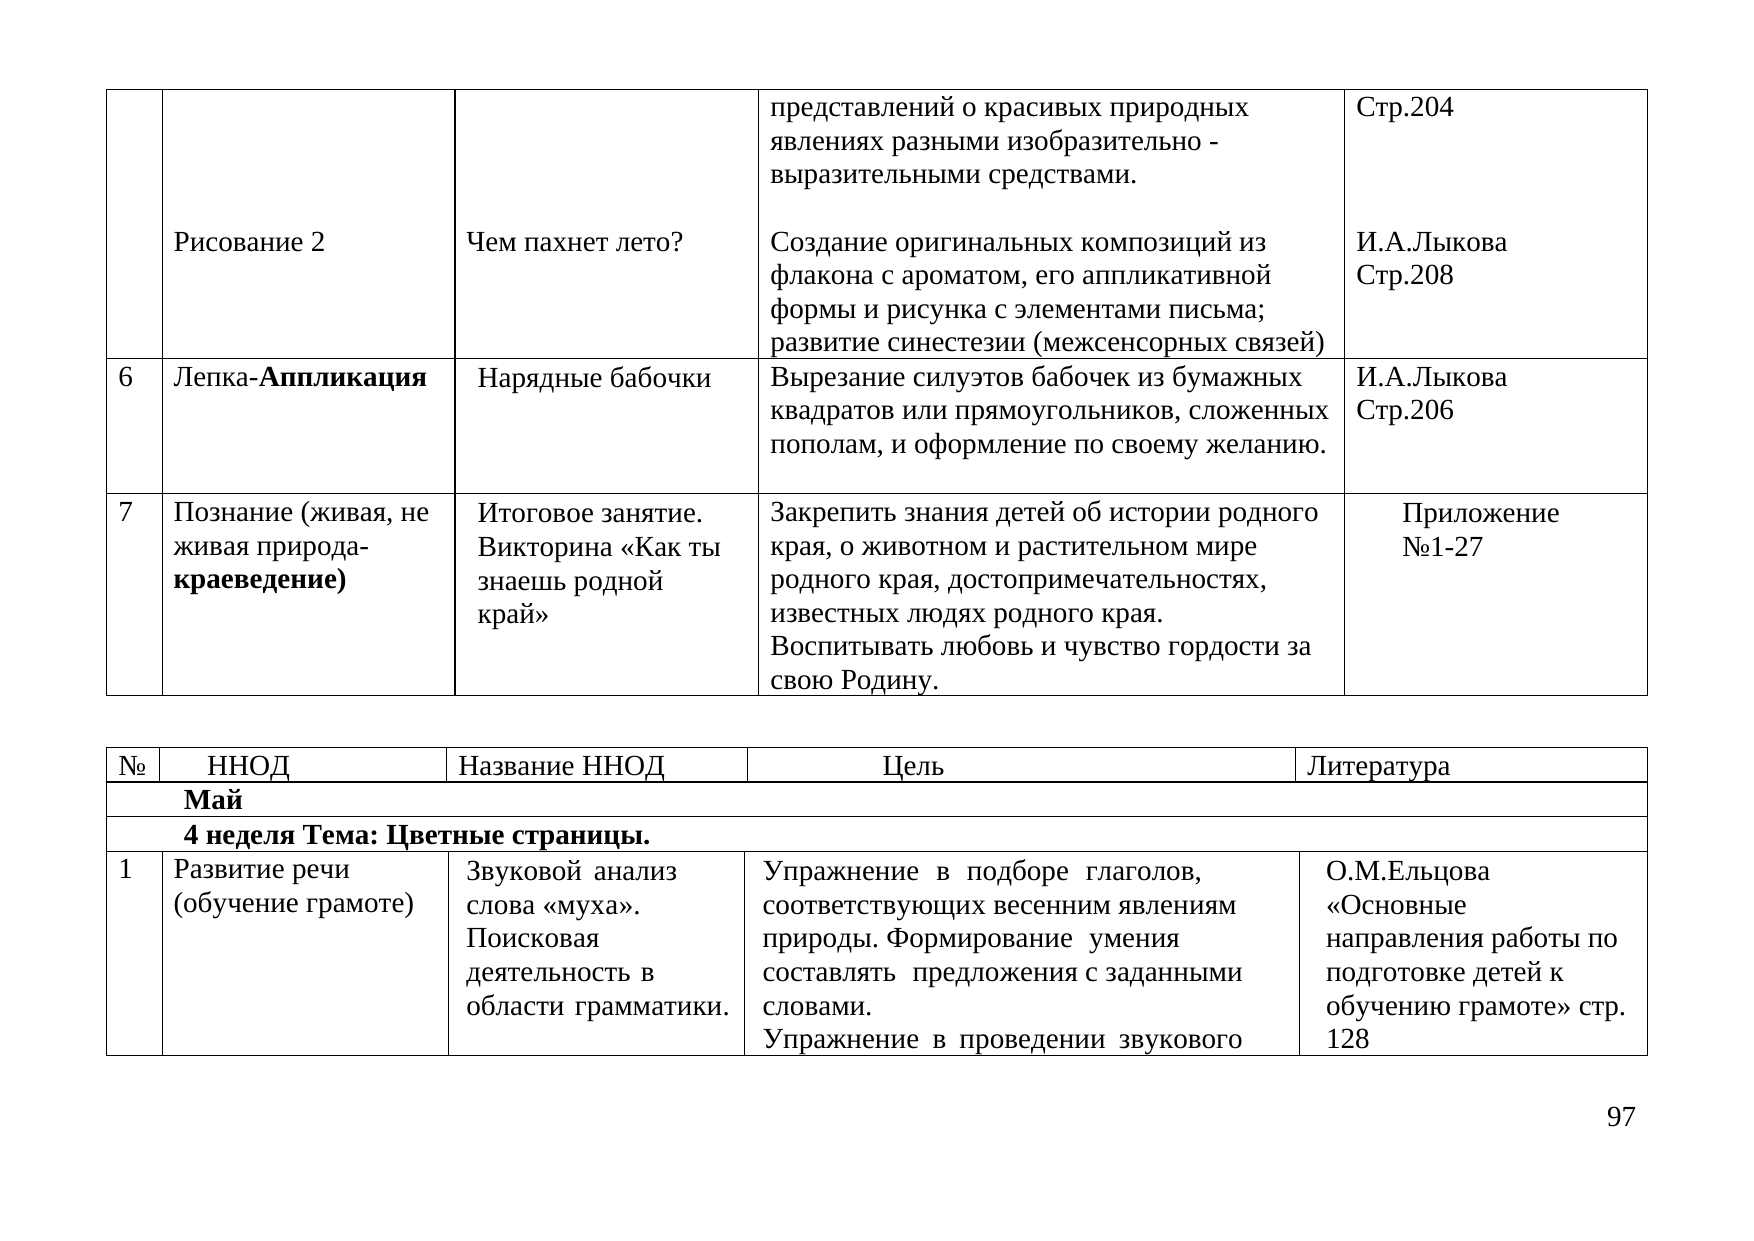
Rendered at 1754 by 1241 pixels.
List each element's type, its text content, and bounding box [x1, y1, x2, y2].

table_cell 4 неделя Тема: Цветные страницы. [107, 817, 1647, 851]
table_cell Итоговое занятие. Викторина «Как ты знаешь родной край» [456, 494, 758, 695]
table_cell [163, 852, 448, 1055]
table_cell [449, 852, 744, 1055]
table_cell И.А.Лыкова Стр.206 [1345, 359, 1647, 493]
table_header № [107, 748, 159, 781]
table_header ННОД [160, 748, 446, 781]
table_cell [456, 90, 758, 358]
table_header Название ННОД [447, 748, 747, 781]
table_cell 6 [107, 359, 162, 493]
table_cell Лепка-Аппликация [163, 359, 454, 493]
table_cell 1 [107, 852, 162, 1055]
table_cell Приложение №1-27 [1345, 494, 1647, 695]
table_cell Нарядные бабочки [456, 359, 758, 493]
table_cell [1345, 90, 1647, 358]
table_header Цель [748, 748, 1295, 781]
table_cell Вырезание силуэтов бабочек из бумажных квадратов или прямоугольников, сложенных пополам, и оформление по своему желанию. [759, 359, 1344, 493]
table_cell 7 [107, 494, 162, 695]
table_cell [759, 90, 1344, 358]
table_cell Май [107, 783, 1647, 816]
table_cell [1300, 852, 1647, 1055]
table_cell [163, 90, 454, 358]
table_cell Познание (живая, не живая природа-краеведение) [163, 494, 454, 695]
table_header Литература [1296, 748, 1647, 781]
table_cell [745, 852, 1299, 1055]
table_cell Закрепить знания детей об истории родного края, о животном и растительном мире родного края, достопримечательностях, известных людях родного края. Воспитывать любовь и чувство гордости за свою Родину. [759, 494, 1344, 695]
table_cell 5 [107, 90, 162, 358]
